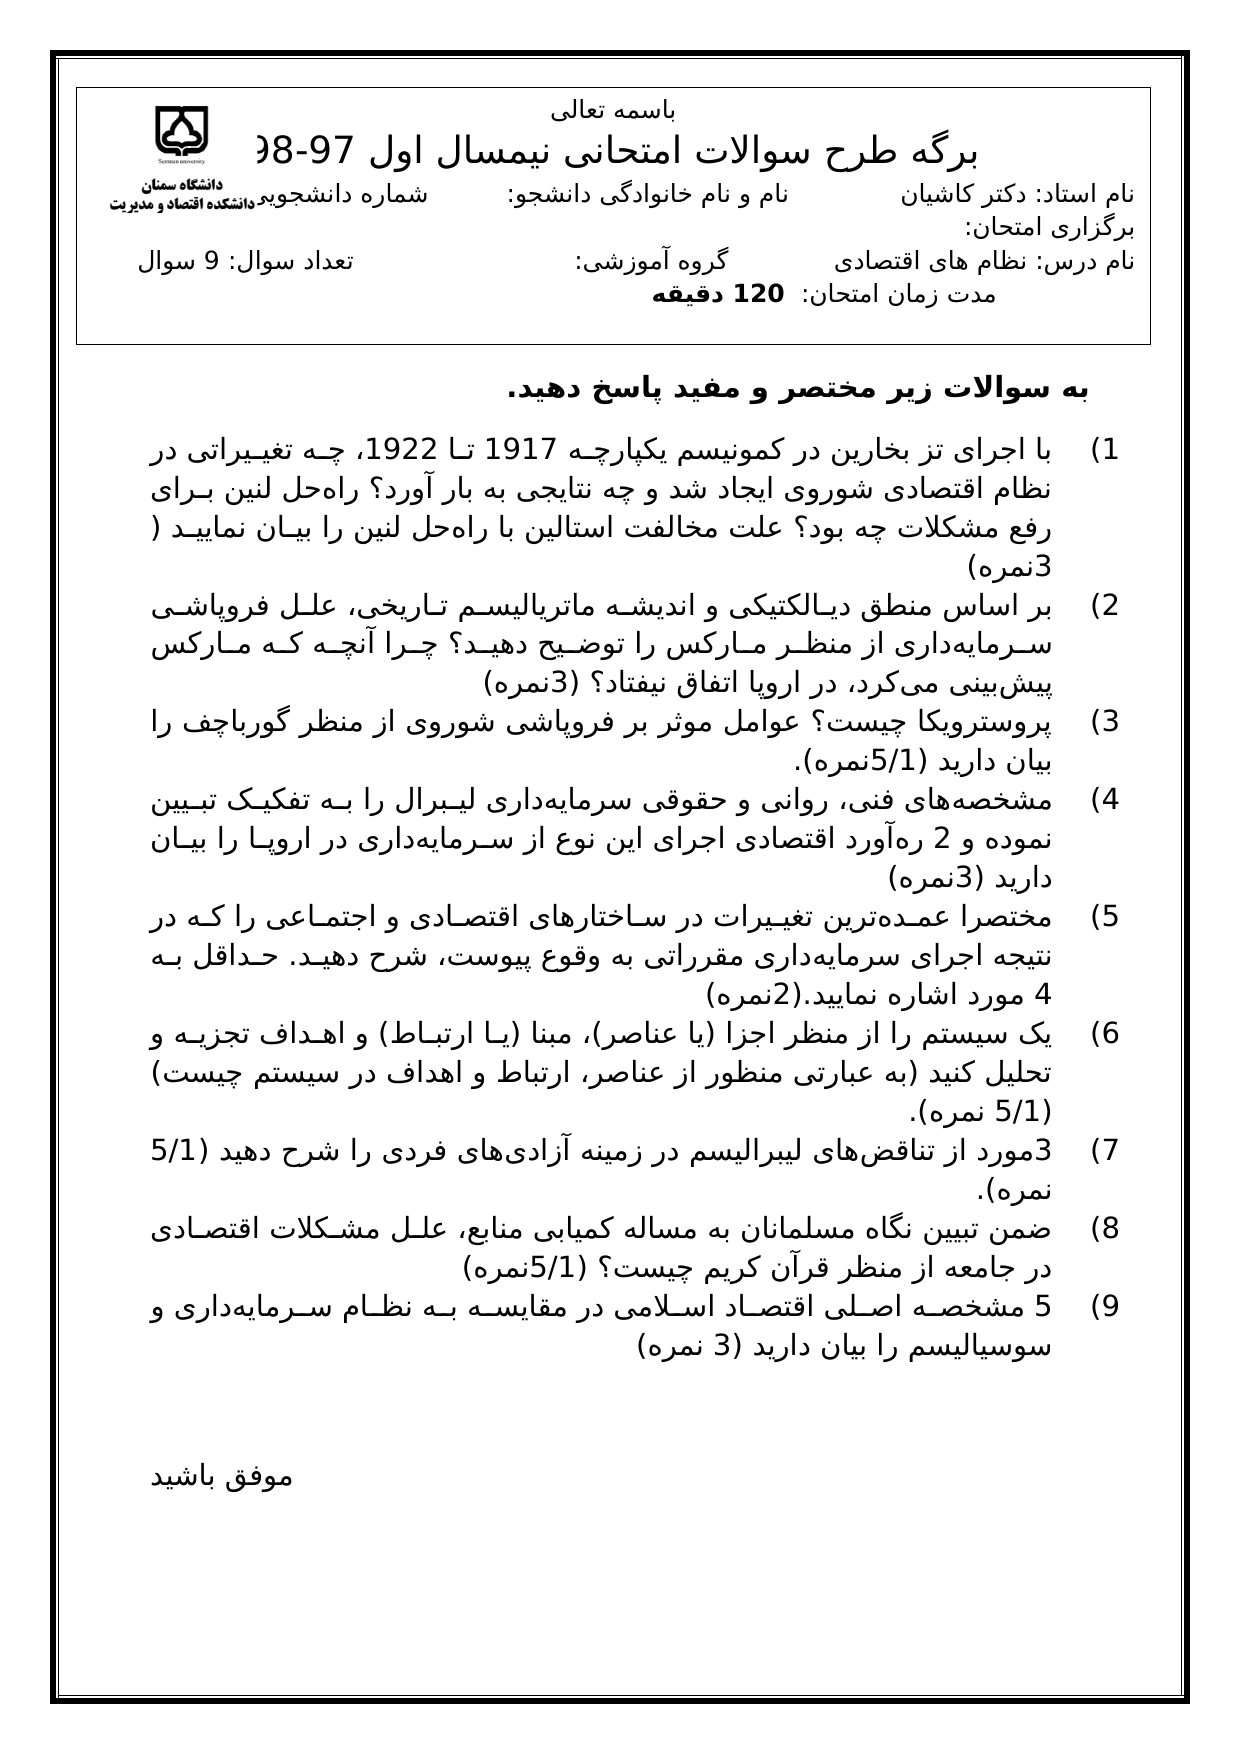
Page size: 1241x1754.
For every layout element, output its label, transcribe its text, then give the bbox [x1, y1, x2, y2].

list پروسترویکا چیست؟ عوامل موثر بر فروپاشی شوروی از منظر گورباچف را بیان دارید (5/1نمره). [150, 705, 1090, 778]
list ضمن تبیین نگاه مسلمانان به مساله کمیابی منابع، علل مشکلات اقتصادی در جامعه از منظر قرآن کریم چیست؟ (5/1نمره) [150, 1211, 1090, 1284]
list یک سیستم را از منظر اجزا (یا عناصر)، مبنا (یا ارتباط) و اهداف تجزیه و تحلیل کنید (به عبارتی منظور از عناصر، ارتباط و اهداف در سیستم چیست) (5/1 نمره). [150, 1016, 1090, 1128]
list 3مورد از تناقض‌های لیبرالیسم در زمینه آزادی‌های فردی را شرح دهید (5/1 نمره). [150, 1133, 1090, 1206]
list 5 مشخصه اصلی اقتصاد اسلامی در مقایسه به نظام سرمایه‌داری و سوسیالیسم را بیان دارید (3 نمره) [150, 1289, 1090, 1362]
list مشخصه‌های فنی، روانی و حقوقی سرمایه‌داری لیبرال را به تفکیک تبیین نموده و 2 ره‌آورد اقتصادی اجرای این نوع از سرمایه‌داری در اروپا را بیان دارید (3نمره) [150, 783, 1090, 894]
list مختصرا عمده‌ترین تغییرات در ساختارهای اقتصادی و اجتماعی را که در نتیجه اجرای سرمایه‌داری مقرراتی به وقوع پیوست، شرح دهید. حداقل به 4 مورد اشاره نمایید.(2نمره) [150, 899, 1090, 1011]
list با اجرای تز بخارین در کمونیسم یکپارچه 1917 تا 1922، چه تغییراتی در نظام اقتصادی شوروی ایجاد شد و چه نتایجی به بار آورد؟ راه‌حل لنین برای رفع مشکلات چه بود؟ علت مخالفت استالین با راه‌حل لنین را بیان نمایید (3نمره) [150, 432, 1090, 583]
text موفق باشید [150, 1458, 1090, 1492]
text به سوالات زیر مختصر و مفید پاسخ دهید. [150, 370, 1090, 404]
list بر اساس منطق دیالکتیکی و اندیشه ماتریالیسم تاریخی، علل فروپاشی سرمایه‌داری از منظر مارکس را توضیح دهید؟ چرا آنچه که مارکس پیش‌بینی می‌کرد، در اروپا اتفاق نیفتاد؟ (3نمره) [150, 588, 1090, 700]
